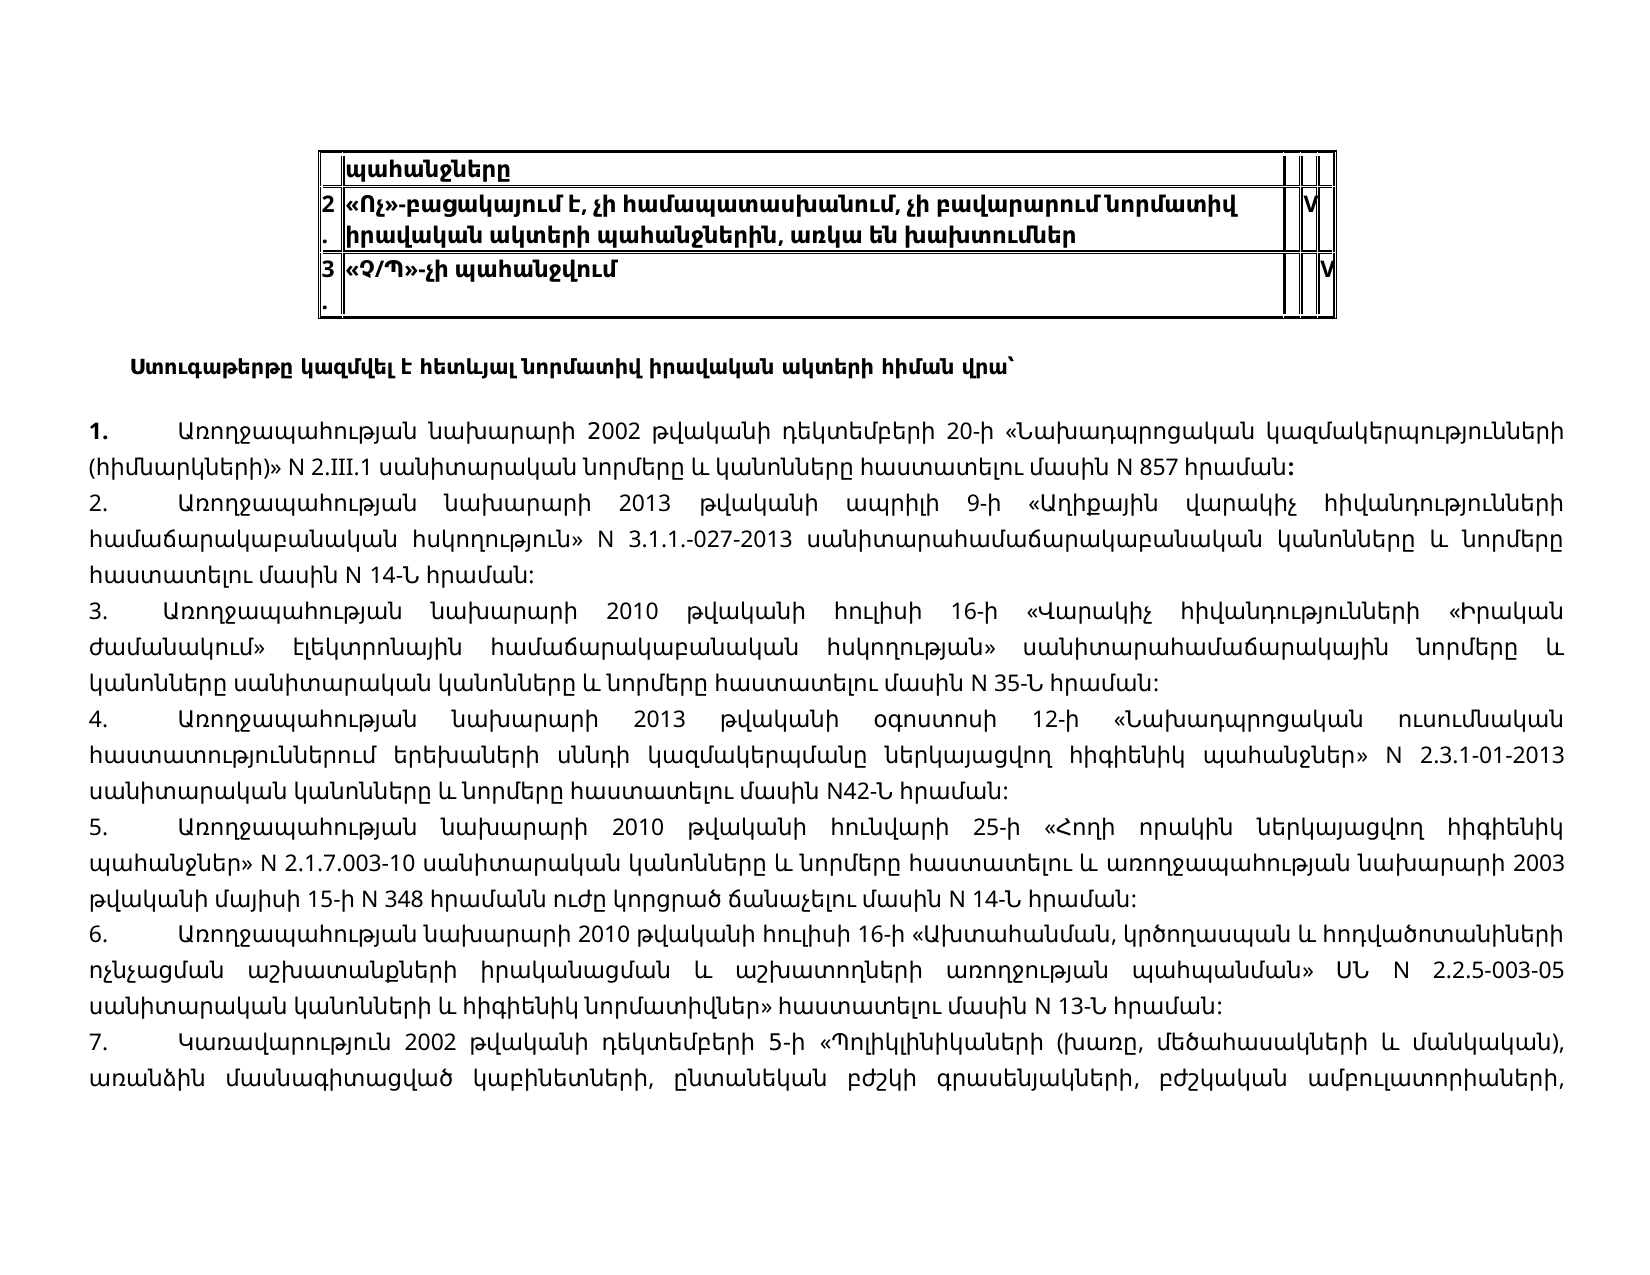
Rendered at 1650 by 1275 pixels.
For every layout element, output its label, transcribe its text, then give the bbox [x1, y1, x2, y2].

table_cell «Չ/Պ»-չի պահանջվում [343, 254, 1284, 316]
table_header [343, 152, 1284, 184]
text 6. Առողջապահության նախարարի 2010 թվականի հուլիսի 16-ի «Ախտահանման, կրծողասպան և հոդվածոտանիների ոչնչացման աշխատանքների իրականացման և աշխատողների առողջության պահպանման» ՍՆ N 2.2.5-003-05 սանիտարական կանոնների և հիգիենիկ նորմատիվներ» հաստատելու մասին N 13-Ն հրաման: [89, 918, 1565, 1022]
table_cell 2. [321, 185, 341, 250]
table_cell V [1318, 262, 1333, 316]
table_cell «Ոչ»-բացակայում է, չի համապատասխանում, չի բավարարում նորմատիվ իրավական ակտերի պահանջներին, առկա են խախտումներ [345, 188, 1283, 250]
table_cell [1284, 250, 1301, 316]
text 1. Առողջապահության նախարարի 2002 թվականի դեկտեմբերի 20-ի «Նախադպրոցական կազմակերպությունների (հիմնարկների)» N 2.III.1 սանիտարական նորմերը և կանոնները հաստատելու մասին N 857 հրաման: [89, 415, 1565, 482]
table_cell V [1303, 188, 1316, 209]
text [89, 1026, 1565, 1093]
table_header [1318, 153, 1333, 184]
text Ստուգաթերթը կազմվել է հետևյալ նորմատիվ իրավական ակտերի հիման վրա՝ [129, 355, 1565, 379]
text 3. Առողջապահության նախարարի 2010 թվականի հուլիսի 16-ի «Վարակիչ հիվանդությունների «Իրական ժամանակում» էլեկտրոնային համաճարակաբանական հսկողության» սանիտարահամաճարակային նորմերը և կանոնները սանիտարական կանոնները և նորմերը հաստատելու մասին N 35-Ն հրաման: [89, 595, 1565, 698]
text 2. Առողջապահության նախարարի 2013 թվականի ապրիլի 9-ի «Աղիքային վարակիչ հիվանդությունների համաճարակաբանական հսկողություն» N 3.1.1.-027-2013 սանիտարահամաճարակաբանական կանոնները և նորմերը հաստատելու մասին N 14-Ն հրաման: [89, 487, 1565, 590]
table_cell 3. [321, 250, 343, 316]
table_cell V [1303, 197, 1316, 250]
text 4. Առողջապահության նախարարի 2013 թվականի օգոստոսի 12-ի «Նախադպրոցական ուսումնական հաստատություններում երեխաների սննդի կազմակերպմանը ներկայացվող հիգիենիկ պահանջներ» N 2.3.1-01-2013 սանիտարական կանոնները և նորմերը հաստատելու մասին N42-Ն հրաման: [89, 703, 1565, 806]
text 5. Առողջապահության նախարարի 2010 թվականի հունվարի 25-ի «Հողի որակին ներկայացվող հիգիենիկ պահանջներ» N 2.1.7.003-10 սանիտարական կանոնները և նորմերը հաստատելու և առողջապահության նախարարի 2003 թվականի մայիսի 15-ի N 348 հրամանն ուժը կորցրած ճանաչելու մասին N 14-Ն հրաման: [89, 811, 1565, 914]
table_cell [1286, 188, 1299, 250]
table_cell [1301, 250, 1318, 316]
table_header [1301, 152, 1318, 184]
table_header 1. [321, 152, 343, 184]
table_cell [1320, 185, 1334, 250]
table_header V [1284, 152, 1301, 184]
table_cell V [1320, 250, 1334, 274]
